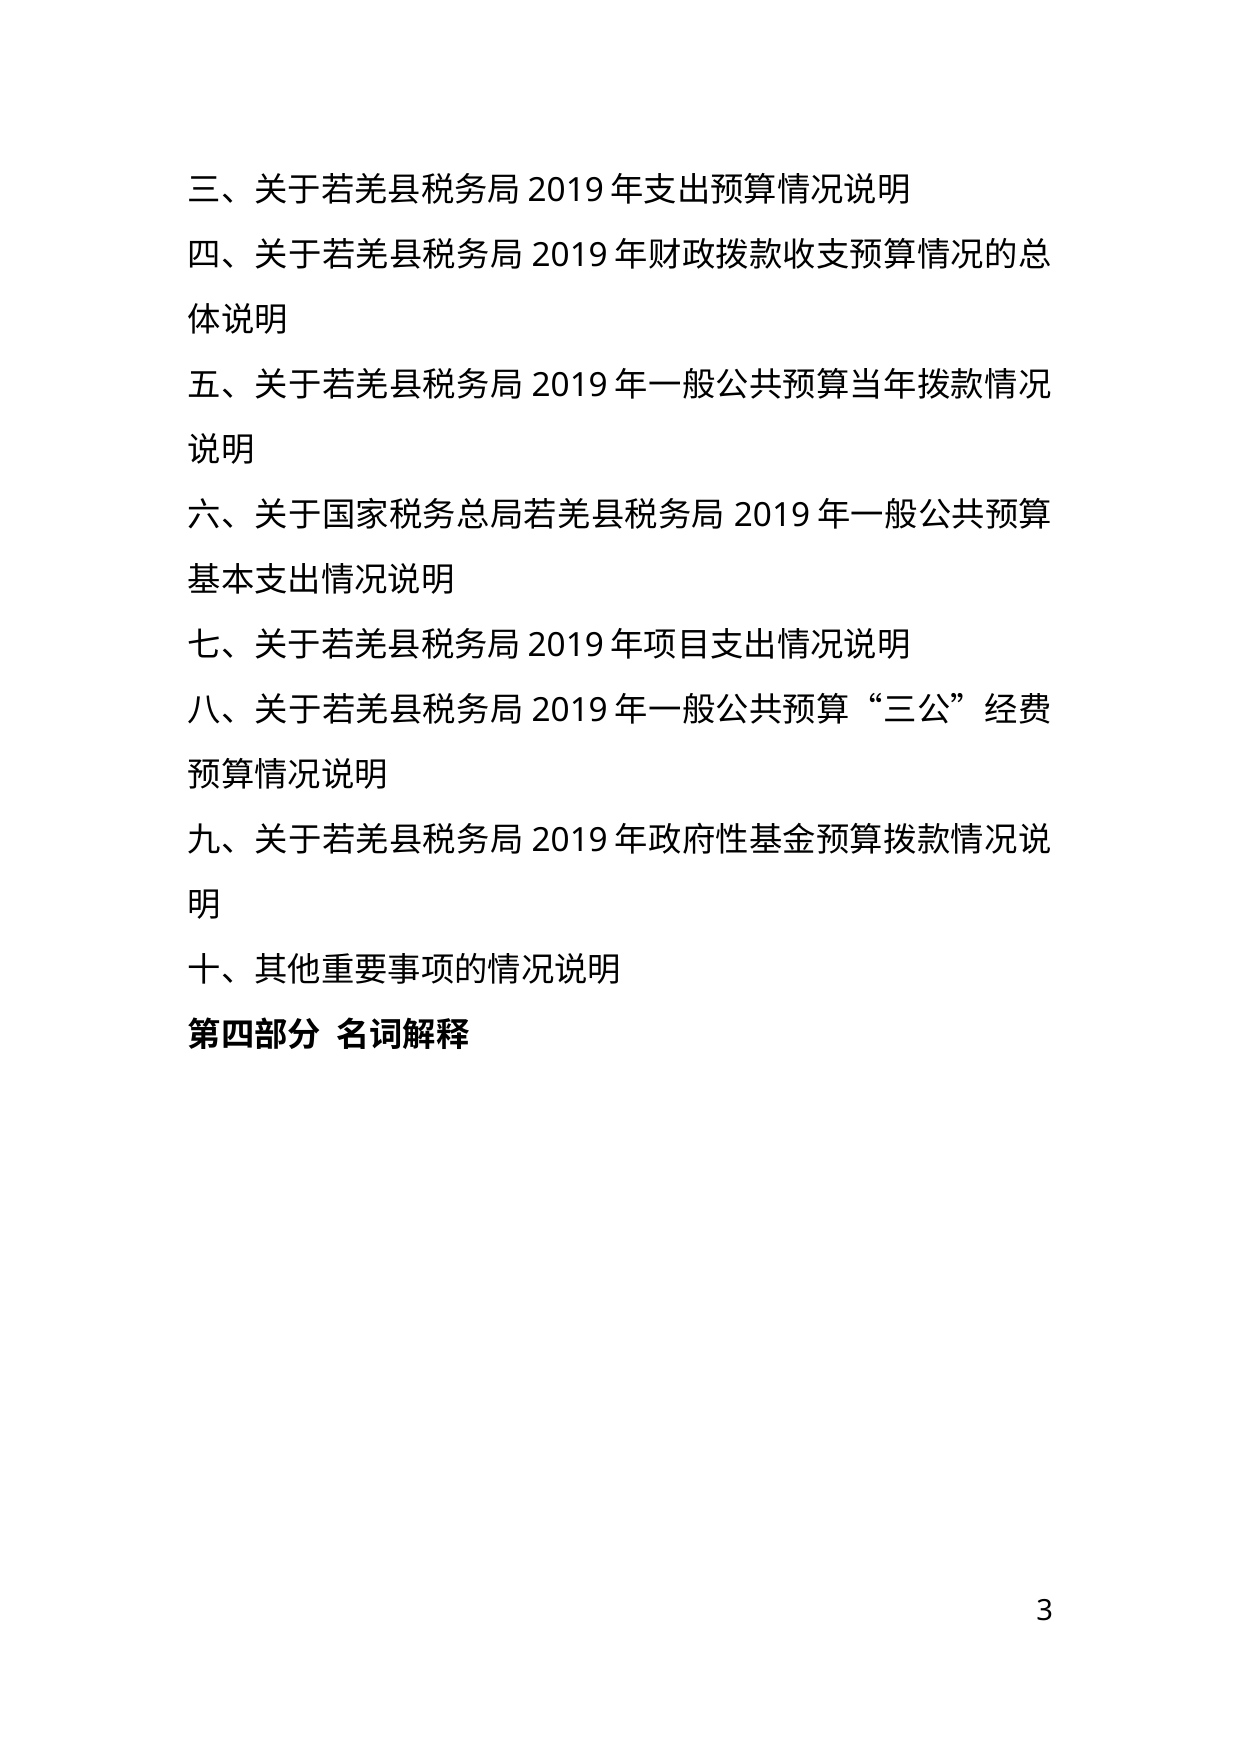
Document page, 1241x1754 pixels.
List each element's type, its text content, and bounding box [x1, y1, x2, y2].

text 三、关于若羌县税务局2019年支出预算情况说明 [187, 155, 1053, 220]
text 九、关于若羌县税务局2019年政府性基金预算拨款情况说明 [187, 805, 1053, 935]
text 五、关于若羌县税务局2019年一般公共预算当年拨款情况说明 [187, 350, 1053, 480]
text 第四部分 名词解释 [187, 1000, 1053, 1065]
text 十、其他重要事项的情况说明 [187, 935, 1053, 1000]
text 七、关于若羌县税务局2019年项目支出情况说明 [187, 610, 1053, 675]
text 六、关于国家税务总局若羌县税务局2019年一般公共预算基本支出情况说明 [187, 480, 1053, 610]
text 四、关于若羌县税务局2019年财政拨款收支预算情况的总体说明 [187, 220, 1053, 350]
text 八、关于若羌县税务局2019年一般公共预算“三公”经费预算情况说明 [187, 675, 1053, 805]
